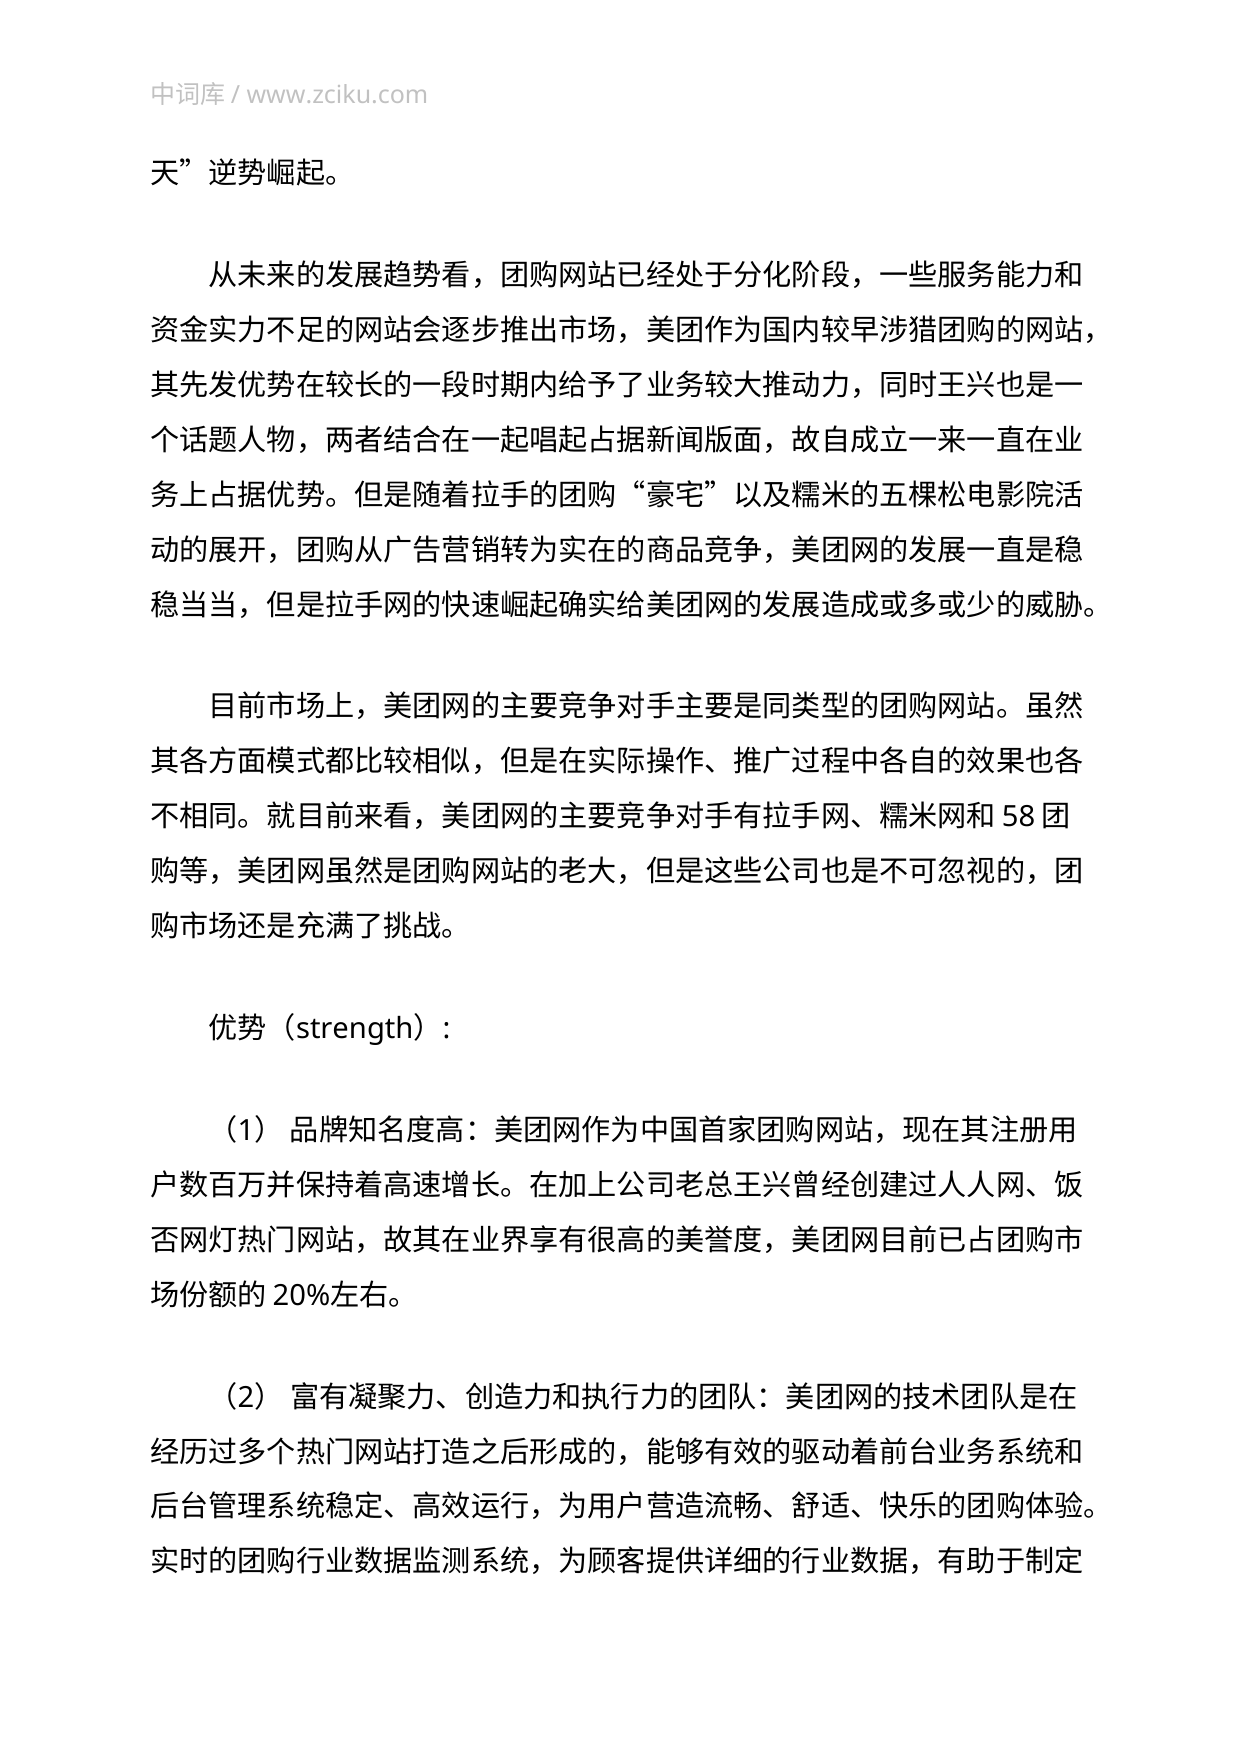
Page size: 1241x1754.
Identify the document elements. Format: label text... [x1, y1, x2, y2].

text 优势（strength）: [150, 1004, 1090, 1047]
text 目前市场上，美团网的主要竞争对手主要是同类型的团购网站。虽然其各方面模式都比较相似，但是在实际操作、推广过程中各自的效果也各不相同。就目前来看，美团网的主要竞争对手有拉手网、糯米网和58团购等，美团网虽然是团购网站的老大，但是这些公司也是不可忽视的，团购市场还是充满了挑战。 [150, 683, 1090, 945]
text （1） 品牌知名度高：美团网作为中国首家团购网站，现在其注册用户数百万并保持着高速增长。在加上公司老总王兴曾经创建过人人网、饭否网灯热门网站，故其在业界享有很高的美誉度，美团网目前已占团购市场份额的20%左右。 [150, 1106, 1090, 1313]
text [150, 1373, 1090, 1580]
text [150, 150, 1090, 192]
text 从未来的发展趋势看，团购网站已经处于分化阶段，一些服务能力和资金实力不足的网站会逐步推出市场，美团作为国内较早涉猎团购的网站，其先发优势在较长的一段时期内给予了业务较大推动力，同时王兴也是一个话题人物，两者结合在一起唱起占据新闻版面，故自成立一来一直在业务上占据优势。但是随着拉手的团购“豪宅”以及糯米的五棵松电影院活动的展开，团购从广告营销转为实在的商品竞争，美团网的发展一直是稳稳当当，但是拉手网的快速崛起确实给美团网的发展造成或多或少的威胁。 [150, 252, 1090, 623]
